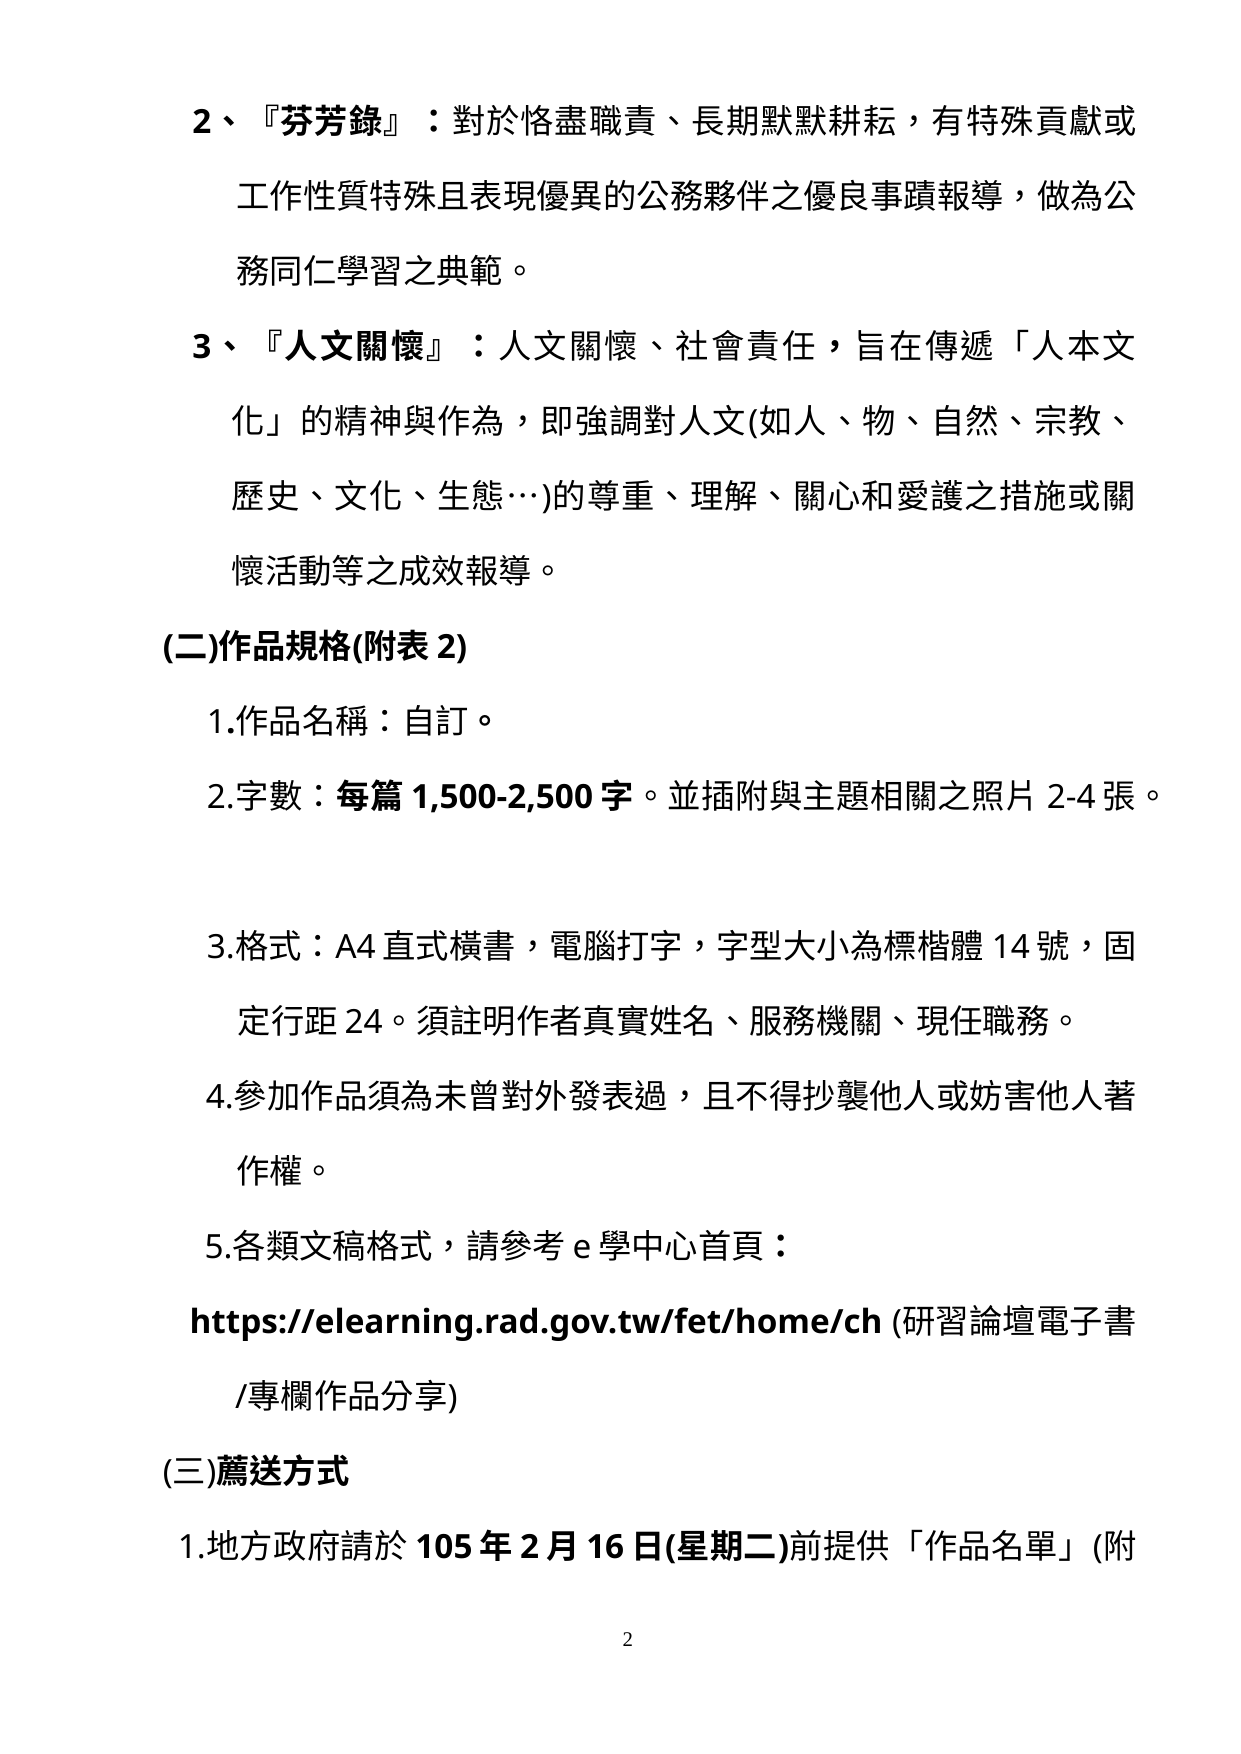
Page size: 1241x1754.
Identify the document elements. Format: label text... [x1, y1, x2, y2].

text (二)作品規格(附表2) [163, 606, 1137, 681]
text 2.字數：每篇1,500-2,500字。並插附與主題相關之照片2-4張。 [207, 756, 1137, 906]
text 5.各類文稿格式，請參考e學中心首頁： [204, 1206, 1137, 1281]
text 3、『人文關懷』：人文關懷、社會責任，旨在傳遞「人本文化」的精神與作為，即強調對人文(如人、物、自然、宗教、歷史、文化、生態…)的尊重、理解、關心和愛護之措施或關懷活動等之成效報導。 [192, 306, 1137, 606]
text 4.參加作品須為未曾對外發表過，且不得抄襲他人或妨害他人著作權。 [206, 1056, 1137, 1206]
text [151, 1506, 1137, 1581]
text (三)薦送方式 [163, 1431, 1137, 1506]
text https://elearning.rad.gov.tw/fet/home/ch (研習論壇電子書/專欄作品分享) [118, 1281, 1137, 1431]
text 3.格式：A4直式橫書，電腦打字，字型大小為標楷體14號，固定行距24。須註明作者真實姓名、服務機關、現任職務。 [207, 906, 1137, 1056]
text 1.作品名稱：自訂。 [207, 681, 1137, 756]
text 2、『芬芳錄』：對於恪盡職責、長期默默耕耘，有特殊貢獻或工作性質特殊且表現優異的公務夥伴之優良事蹟報導，做為公務同仁學習之典範。 [192, 81, 1137, 306]
